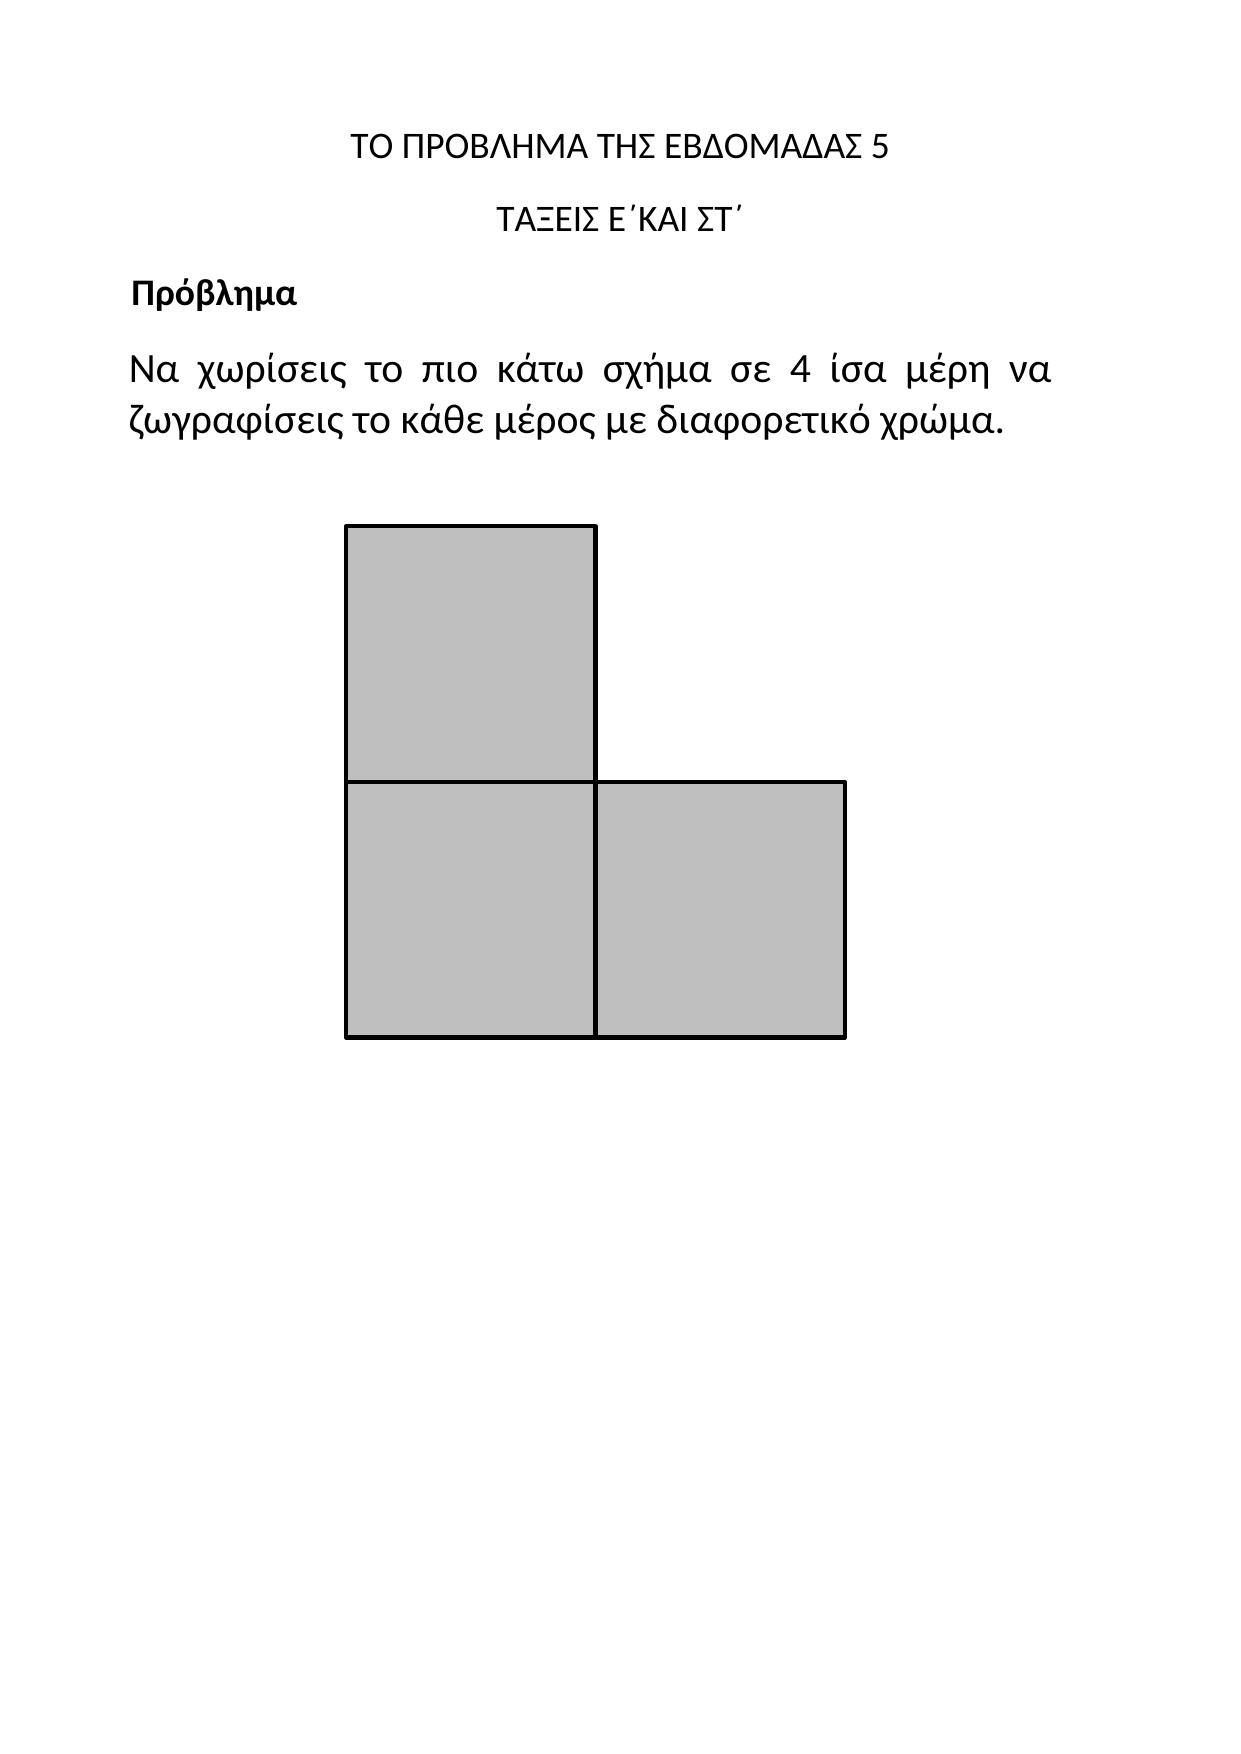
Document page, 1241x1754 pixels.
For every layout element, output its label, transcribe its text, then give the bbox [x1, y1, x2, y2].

text ΤΑΞΕΙΣ Ε΄ΚΑΙ ΣΤ΄ [187, 195, 1053, 241]
text Να χωρίσεις το πιο κάτω σχήμα σε 4 ίσα μέρη να ζωγραφίσεις το κάθε μέρος με διαφορετικό χρώμα. [128, 342, 1053, 444]
text ΤΟ ΠΡΟΒΛΗΜΑ ΤΗΣ ΕΒΔΟΜΑΔΑΣ 5 [187, 122, 1053, 168]
text Πρόβλημα [131, 269, 1053, 315]
